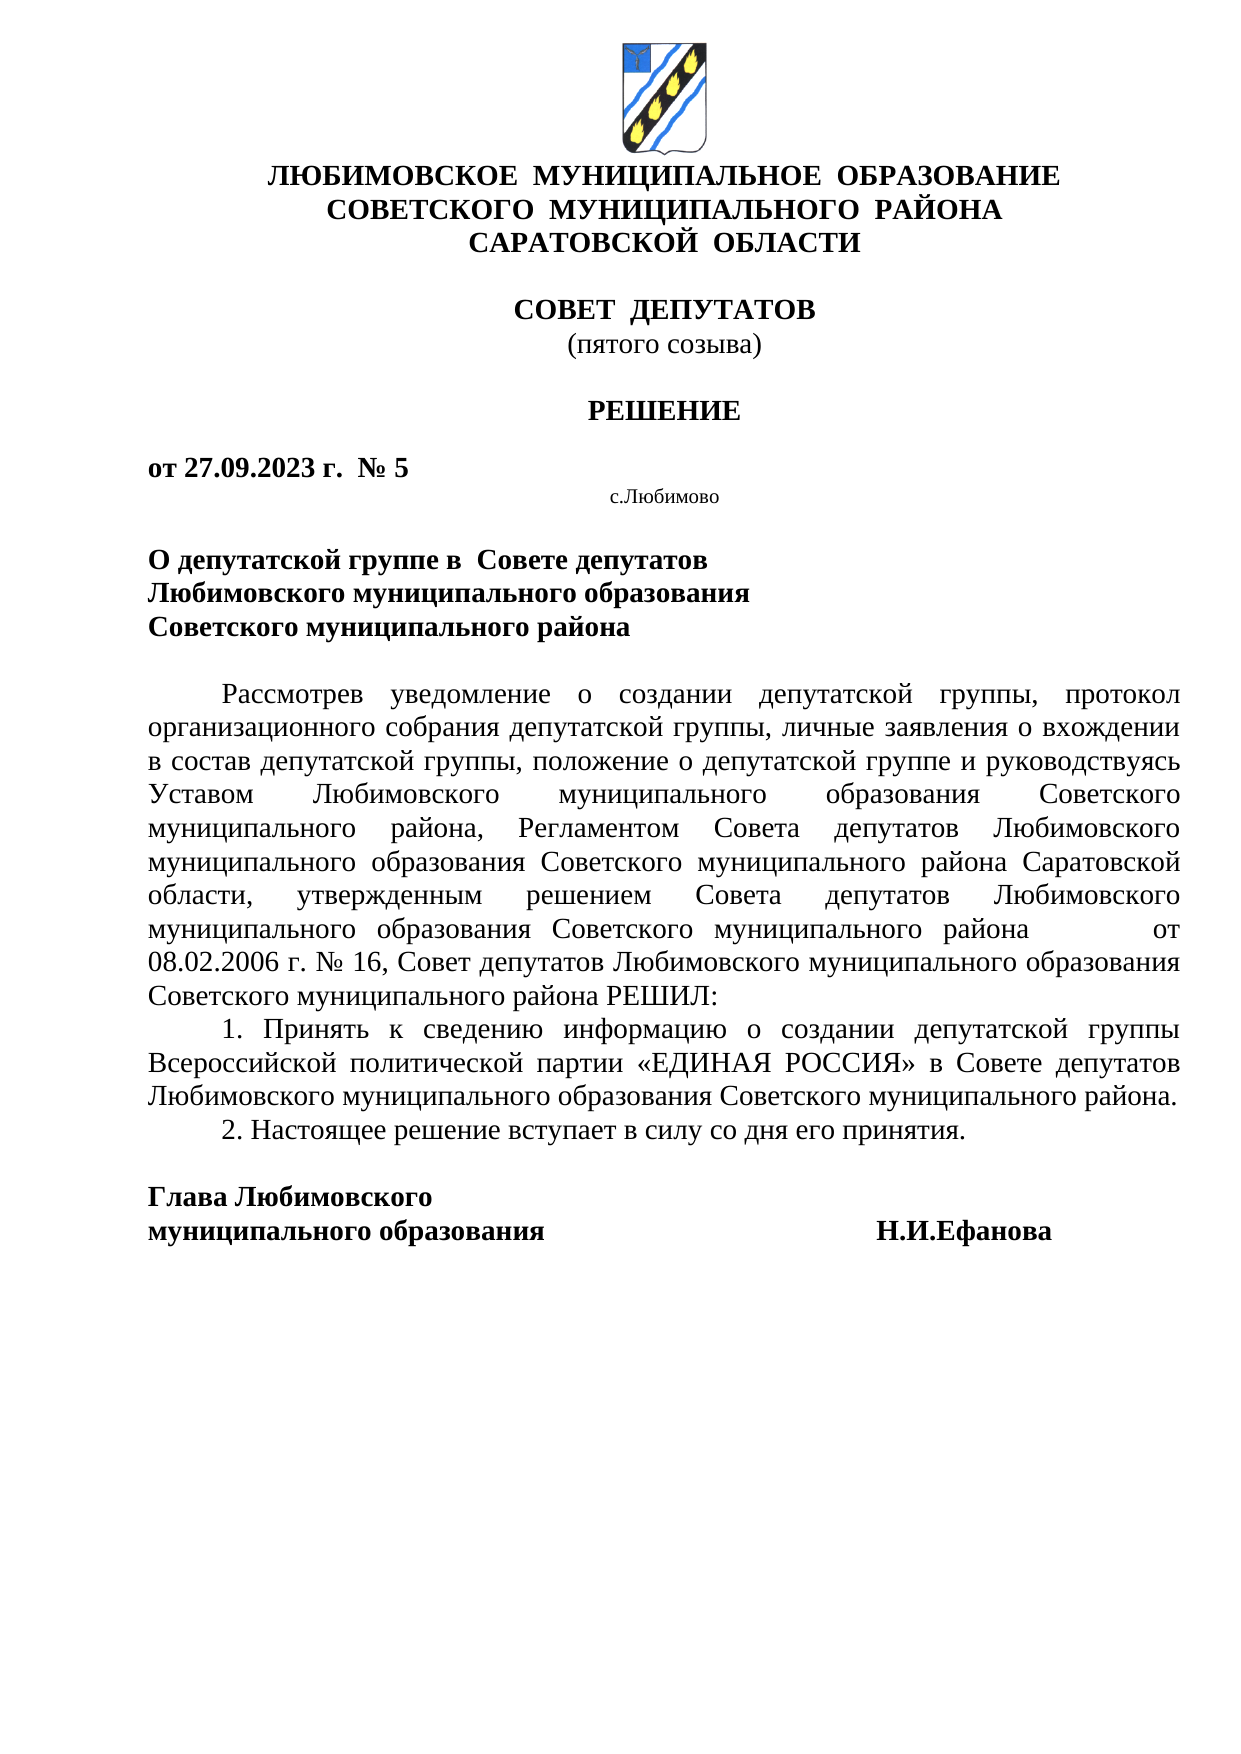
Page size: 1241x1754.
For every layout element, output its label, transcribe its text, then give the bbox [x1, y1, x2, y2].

text муниципального образования Н.И.Ефанова [148, 1213, 1181, 1246]
text Советского муниципального района [148, 609, 1181, 642]
text САРАТОВСКОЙ ОБЛАСТИ [148, 225, 1181, 259]
text О депутатской группе в Совете депутатов [148, 542, 1181, 575]
text 1. Принять к сведению информацию о создании депутатской группы Всероссийской политической партии «ЕДИНАЯ РОССИЯ» в Совете депутатов Любимовского муниципального образования Советского муниципального района. [148, 1011, 1181, 1112]
text (пятого созыва) [148, 326, 1181, 359]
text Любимовского муниципального образования [148, 575, 1181, 609]
text 2. Настоящее решение вступает в силу со дня его принятия. [148, 1112, 1181, 1146]
text РЕШЕНИЕ [148, 393, 1181, 427]
text Рассмотрев уведомление о создании депутатской группы, протокол организационного собрания депутатской группы, личные заявления о вхождении в состав депутатской группы, положение о депутатской группе и руководствуясь Уставом Любимовского муниципального образования Советского муниципального района, Регламентом Совета депутатов Любимовского муниципального образования Советского муниципального района Саратовской области, утвержденным решением Совета депутатов Любимовского муниципального образования Советского муниципального района от 08.02.2006 г. № 16, Совет депутатов Любимовского муниципального образования Советского муниципального района РЕШИЛ: [148, 676, 1181, 1011]
text с.Любимово [148, 484, 1181, 508]
text СОВЕТСКОГО МУНИЦИПАЛЬНОГО РАЙОНА [148, 192, 1181, 225]
text от 27.09.2023 г. № 5 [148, 451, 1181, 484]
text ЛЮБИМОВСКОЕ МУНИЦИПАЛЬНОЕ ОБРАЗОВАНИЕ [148, 158, 1181, 192]
text СОВЕТ ДЕПУТАТОВ [148, 292, 1181, 326]
text Глава Любимовского [148, 1179, 1181, 1213]
